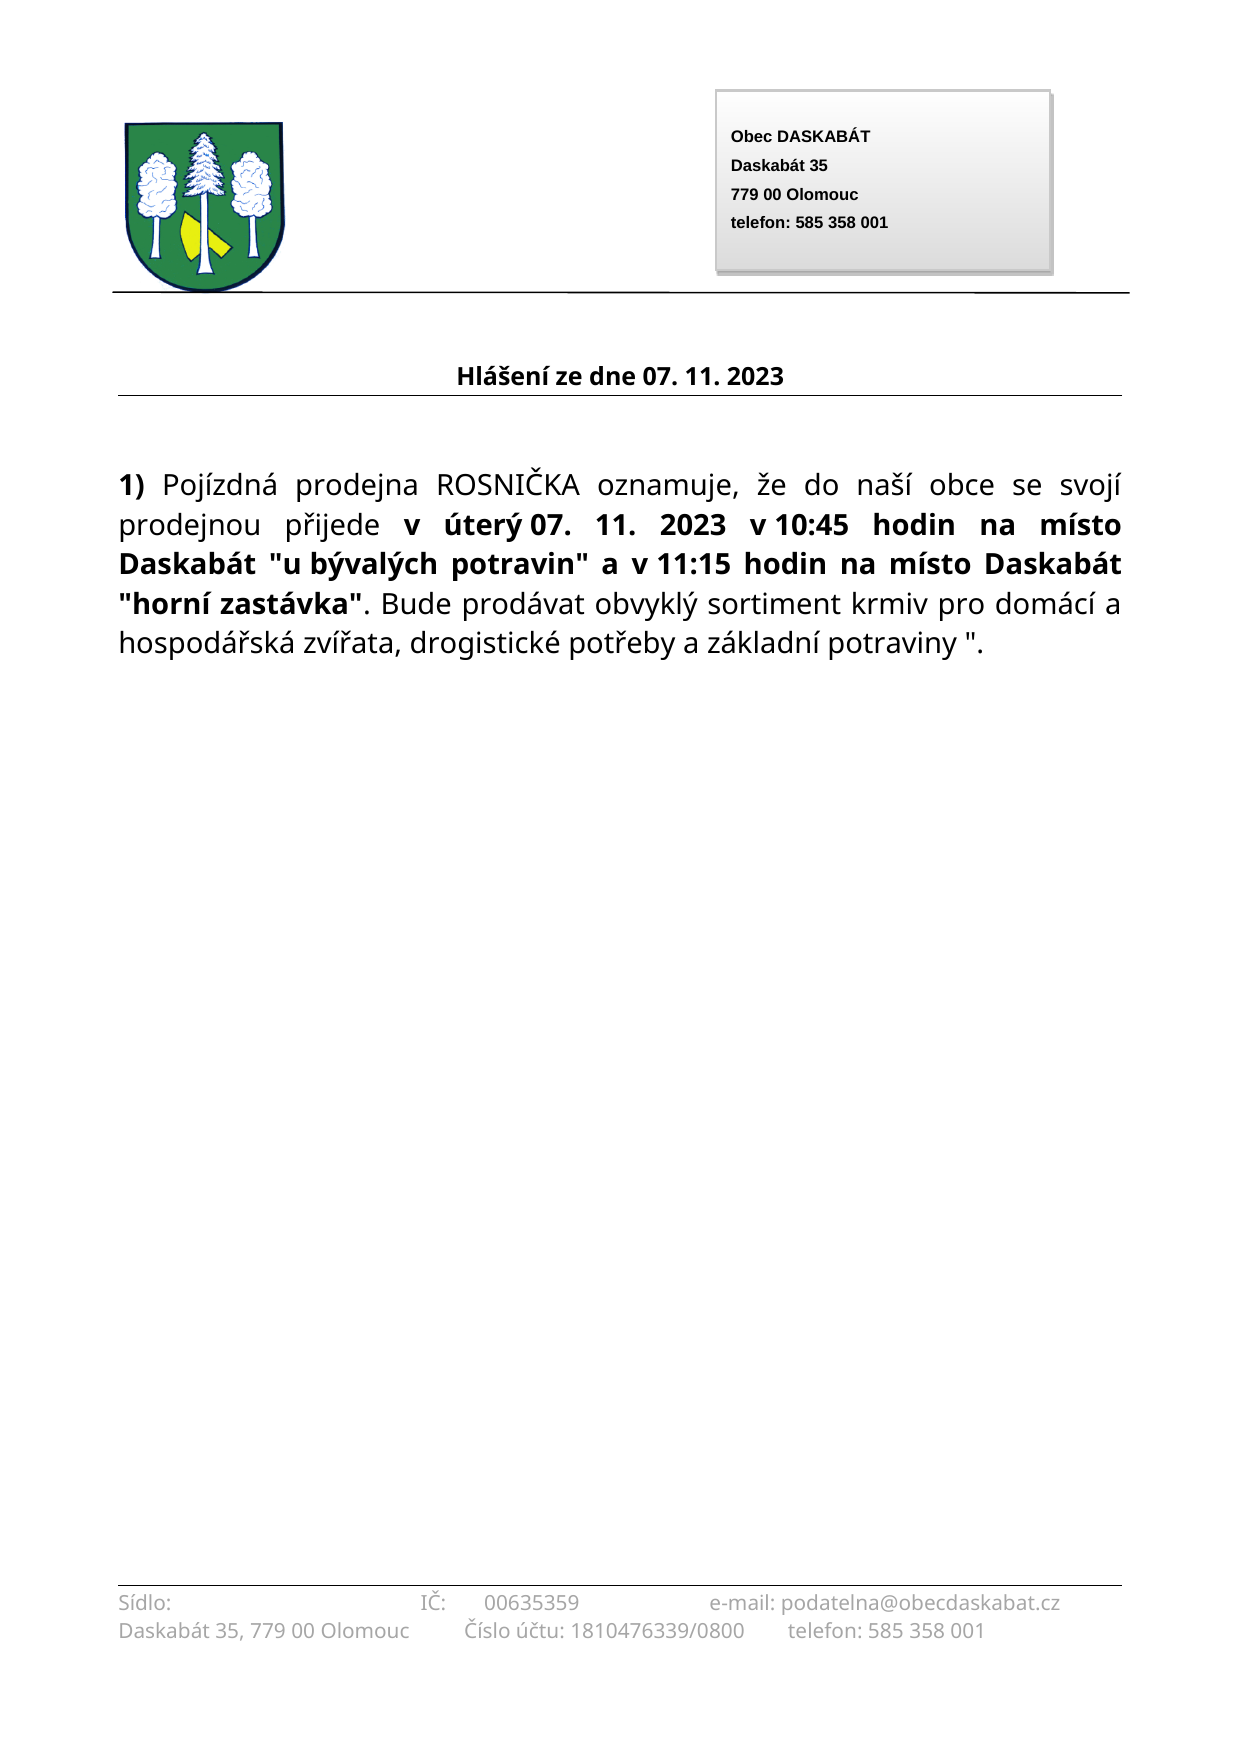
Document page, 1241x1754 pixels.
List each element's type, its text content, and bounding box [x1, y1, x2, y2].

picture [118, 118, 289, 291]
text 1) Pojízdná prodejna ROSNIČKA oznamuje, že do naší obce se svojí prodejnou přijede v úterý 07. 11. 2023 v 10:45 hodin na místo Daskabát "u bývalých potravin" a v 11:15 hodin na místo Daskabát "horní zastávka". Bude prodávat obvyklý sortiment krmiv pro domácí a hospodářská zvířata, drogistické potřeby a základní potraviny ". [118, 464, 1122, 662]
text Hlášení ze dne 07. 11. 2023 [118, 359, 1122, 395]
picture [118, 293, 289, 302]
